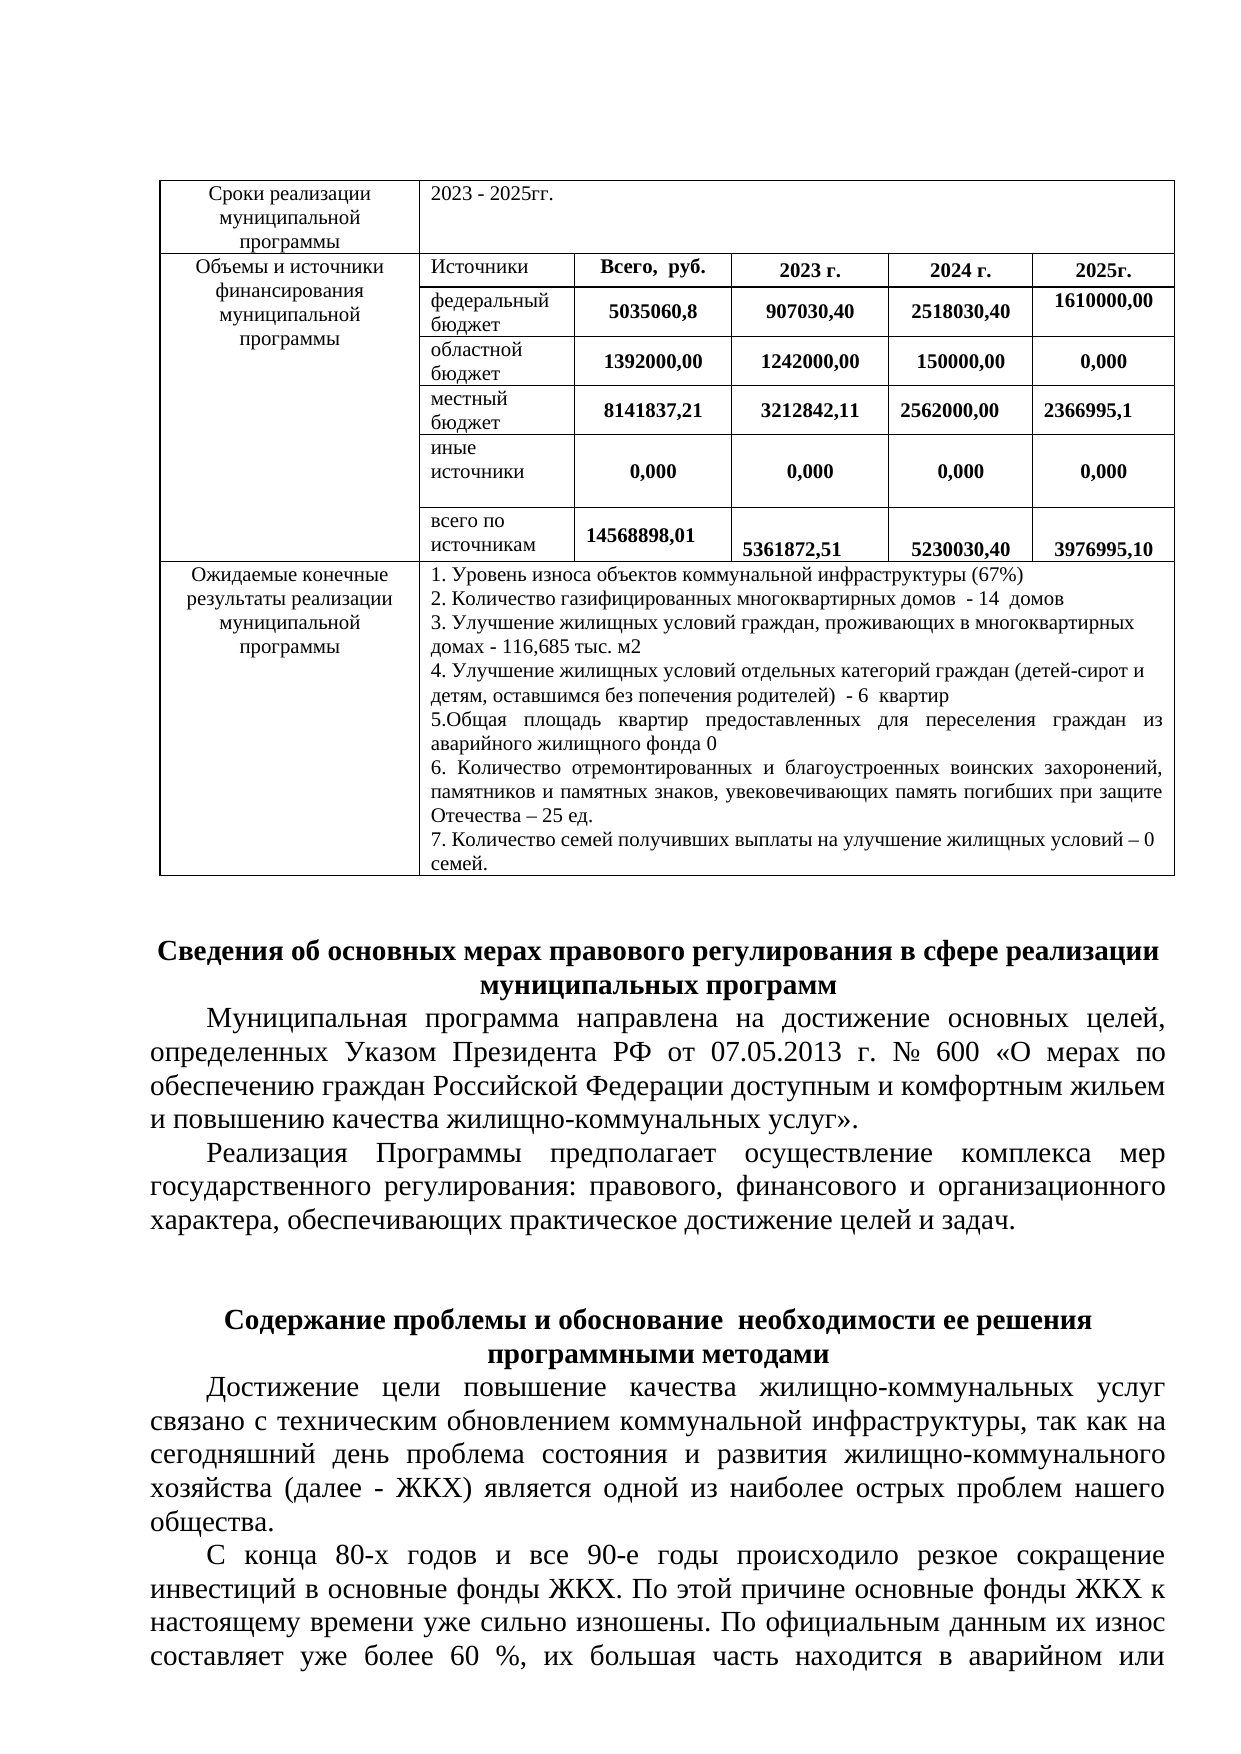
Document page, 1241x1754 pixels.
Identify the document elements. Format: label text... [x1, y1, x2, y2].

table_cell 3976995,10 [1033, 508, 1174, 561]
table_cell 0,000 [732, 435, 888, 507]
table_cell 5230030,40 [889, 508, 1032, 561]
table_cell 2518030,40 [889, 288, 1032, 336]
table_cell 5361872,51 [732, 508, 888, 561]
table_cell иные источники [420, 435, 574, 507]
table_cell федеральный бюджет [420, 288, 574, 336]
table_cell 0,000 [1033, 337, 1174, 385]
table_cell 5035060,8 [575, 288, 731, 336]
text Муниципальная программа направлена на достижение основных целей, определенных Указом Президента РФ от 07.05.2013 г. № 600 «О мерах по обеспечению граждан Российской Федерации доступным и комфортным жильем и повышению качества жилищно-коммунальных услуг». [150, 1001, 1167, 1135]
table_cell 1610000,00 [1033, 288, 1174, 336]
text Содержание проблемы и обоснование необходимости ее решения программными методами [150, 1302, 1167, 1369]
table_cell 0,000 [1033, 435, 1174, 507]
table_cell 2023 г. [732, 254, 888, 286]
table_cell 2023 - 2025гг. [420, 181, 1174, 253]
table_cell 3212842,11 [732, 386, 888, 434]
table_cell 2024 г. [889, 254, 1032, 286]
table_cell Объемы и источники финансирования муниципальной программы [161, 254, 419, 561]
table_cell 1392000,00 [575, 337, 731, 385]
table_cell 14568898,01 [575, 508, 731, 561]
text Реализация Программы предполагает осуществление комплекса мер государственного регулирования: правового, финансового и организационного характера, обеспечивающих практическое достижение целей и задач. [150, 1135, 1167, 1235]
table_cell Источники [420, 254, 574, 286]
table_cell 0,000 [575, 435, 731, 507]
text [150, 1537, 1167, 1671]
table_cell 2562000,00 [889, 386, 1032, 434]
table_cell 1242000,00 [732, 337, 888, 385]
table_cell Ожидаемые конечные результаты реализации муниципальной программы [161, 562, 419, 875]
text Сведения об основных мерах правового регулирования в сфере реализации муниципальных программ [150, 933, 1167, 1001]
text Достижение цели повышение качества жилищно-коммунальных услуг связано с техническим обновлением коммунальной инфраструктуры, так как на сегодняшний день проблема состояния и развития жилищно-коммунального хозяйства (далее - ЖКХ) является одной из наиболее острых проблем нашего общества. [150, 1369, 1167, 1537]
table_cell 2025г. [1033, 254, 1174, 286]
table_cell Сроки реализации муниципальной программы [161, 181, 419, 253]
table_cell Всего, руб. [575, 254, 731, 286]
table_cell 2366995,1 [1033, 386, 1174, 434]
table_cell 1. Уровень износа объектов коммунальной инфраструктуры (67%) 2. Количество газифицированных многоквартирных домов - 14 домов 3. Улучшение жилищных условий граждан, проживающих в многоквартирных домах - 116,685 тыс. м2 4. Улучшение жилищных условий отдельных категорий граждан (детей-сирот и детям, оставшимся без попечения родителей) - 6 квартир 5.Общая площадь квартир предоставленных для переселения граждан из аварийного жилищного фонда 0 6. Количество отремонтированных и благоустроенных воинских захоронений, памятников и памятных знаков, увековечивающих память погибших при защите Отечества – 25 ед. 7. Количество семей получивших выплаты на улучшение жилищных условий – 0 семей. [420, 562, 1174, 875]
table_cell 8141837,21 [575, 386, 731, 434]
table_cell всего по источникам [420, 508, 574, 561]
table_cell 0,000 [889, 435, 1032, 507]
table_cell 150000,00 [889, 337, 1032, 385]
table_cell областной бюджет [420, 337, 574, 385]
table_cell 907030,40 [732, 288, 888, 336]
table_cell местный бюджет [420, 386, 574, 434]
